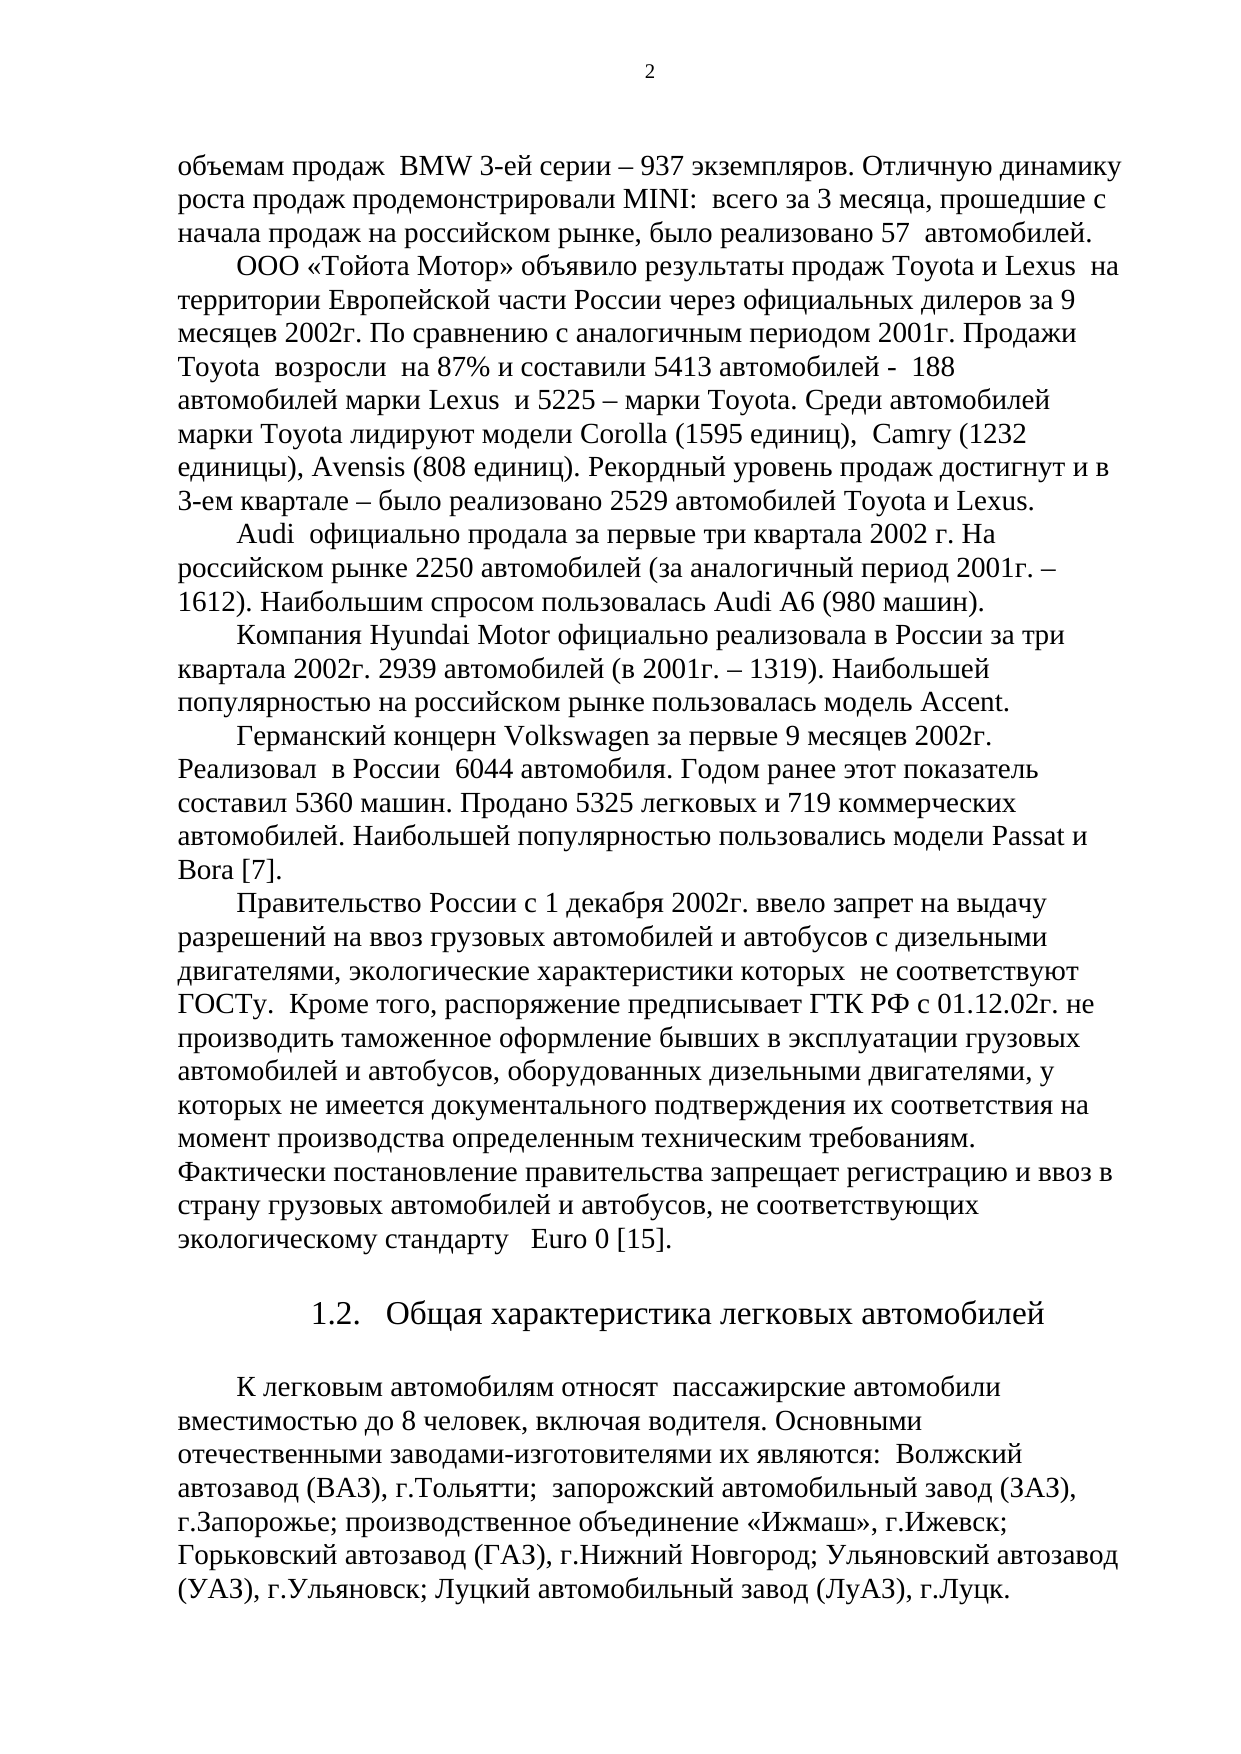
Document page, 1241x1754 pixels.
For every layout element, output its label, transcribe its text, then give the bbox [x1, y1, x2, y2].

text Правительство России с 1 декабря 2002г. ввело запрет на выдачу разрешений на ввоз грузовых автомобилей и автобусов с дизельными двигателями, экологические характеристики которых не соответствуют ГОСТу. Кроме того, распоряжение предписывает ГТК РФ с 01.12.02г. не производить таможенное оформление бывших в эксплуатации грузовых автомобилей и автобусов, оборудованных дизельными двигателями, у которых не имеется документального подтверждения их соответствия на момент производства определенным техническим требованиям. Фактически постановление правительства запрещает регистрацию и ввоз в страну грузовых автомобилей и автобусов, не соответствующих экологическому стандарту Euro 0 [15]. [177, 886, 1122, 1254]
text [177, 148, 1122, 248]
text Германский концерн Volkswagen за первые 9 месяцев 2002г. Реализовал в России 6044 автомобиля. Годом ранее этот показатель составил 5360 машин. Продано 5325 легковых и 719 коммерческих автомобилей. Наибольшей популярностью пользовались модели Passat и Bora [7]. [177, 718, 1122, 886]
text К легковым автомобилям относят пассажирские автомобили вместимостью до 8 человек, включая водителя. Основными отечественными заводами-изготовителями их являются: Волжский автозавод (ВАЗ), г.Тольятти; запорожский автомобильный завод (ЗАЗ), г.Запорожье; производственное объединение «Ижмаш», г.Ижевск; Горьковский автозавод (ГАЗ), г.Нижний Новгород; Ульяновский автозавод (УАЗ), г.Ульяновск; Луцкий автомобильный завод (ЛуАЗ), г.Луцк. [177, 1369, 1122, 1604]
list Общая характеристика легковых автомобилей [233, 1293, 1122, 1331]
text ООО «Тойота Мотор» объявило результаты продаж Toyota и Lexus на территории Европейской части России через официальных дилеров за 9 месяцев 2002г. По сравнению с аналогичным периодом 2001г. Продажи Toyota возросли на 87% и составили 5413 автомобилей - 188 автомобилей марки Lexus и 5225 – марки Toyota. Среди автомобилей марки Toyota лидируют модели Corolla (1595 единиц), Camry (1232 единицы), Avensis (808 единиц). Рекордный уровень продаж достигнут и в 3-ем квартале – было реализовано 2529 автомобилей Toyota и Lexus. [177, 248, 1122, 517]
text Компания Hyundai Motor официально реализовала в России за три квартала 2002г. 2939 автомобилей (в 2001г. – 1319). Наибольшей популярностью на российском рынке пользовалась модель Accent. [177, 617, 1122, 718]
text Audi официально продала за первые три квартала 2002 г. На российском рынке 2250 автомобилей (за аналогичный период 2001г. – 1612). Наибольшим спросом пользовалась Audi А6 (980 машин). [177, 517, 1122, 617]
